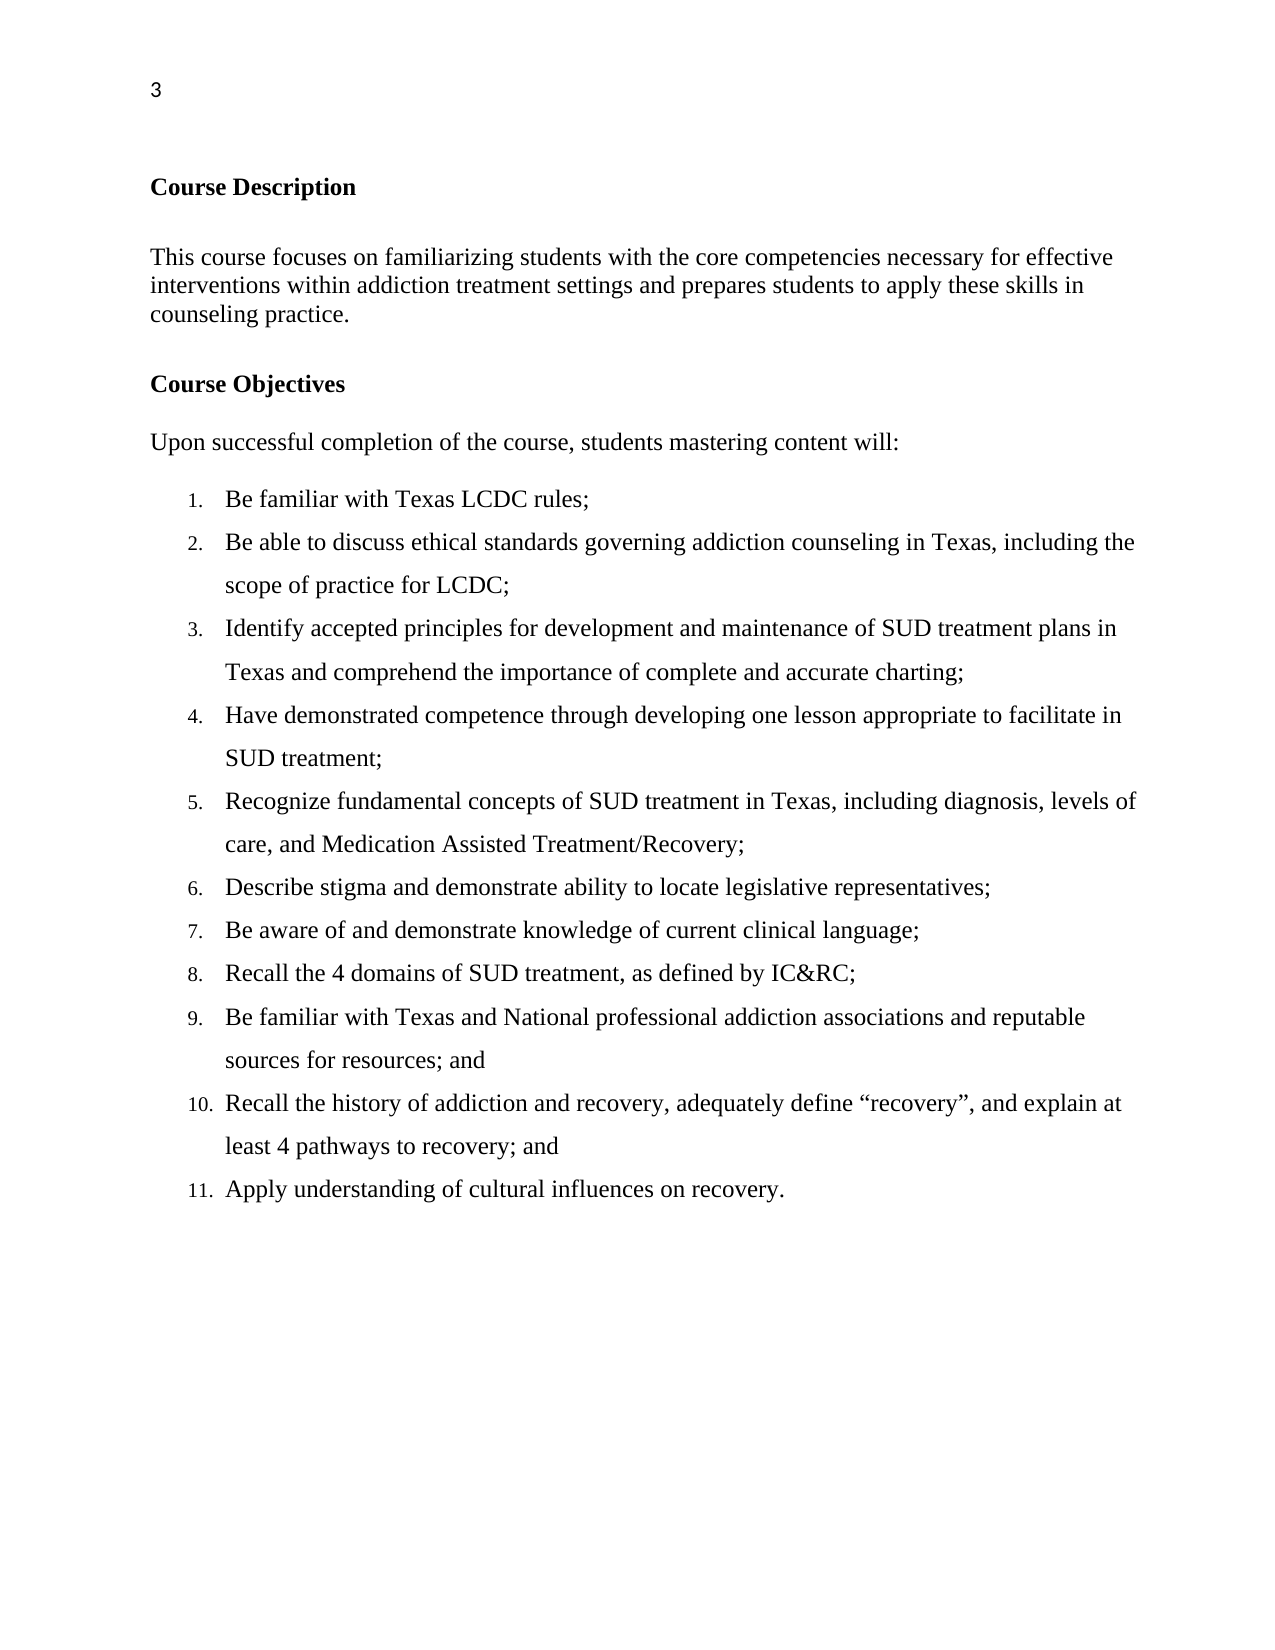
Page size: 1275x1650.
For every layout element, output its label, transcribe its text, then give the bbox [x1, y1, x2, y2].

list Recognize fundamental concepts of SUD treatment in Texas, including diagnosis, levels of care, and Medication Assisted Treatment/Recovery; [187, 786, 1141, 858]
list Recall the 4 domains of SUD treatment, as defined by IC&RC; [187, 958, 1141, 987]
text Course Description [150, 172, 1125, 200]
list Be familiar with Texas LCDC rules; [187, 484, 1141, 513]
list Be familiar with Texas and National professional addiction associations and reputable sources for resources; and [187, 1002, 1141, 1073]
list Have demonstrated competence through developing one lesson appropriate to facilitate in SUD treatment; [187, 700, 1141, 772]
list Recall the history of addiction and recovery, adequately define “recovery”, and explain at least 4 pathways to recovery; and [187, 1088, 1141, 1160]
text This course focuses on familiarizing students with the core competencies necessary for effective interventions within addiction treatment settings and prepares students to apply these skills in counseling practice. [150, 242, 1142, 328]
list Identify accepted principles for development and maintenance of SUD treatment plans in Texas and comprehend the importance of complete and accurate charting; [187, 613, 1141, 685]
text Course Objectives [150, 369, 1125, 398]
text Upon successful completion of the course, students mastering content will: [133, 427, 1142, 455]
list Be able to discuss ethical standards governing addiction counseling in Texas, including the scope of practice for LCDC; [187, 527, 1141, 599]
list Apply understanding of cultural influences on recovery. [187, 1174, 1141, 1203]
list Be aware of and demonstrate knowledge of current clinical language; [187, 915, 1141, 944]
list Describe stigma and demonstrate ability to locate legislative representatives; [187, 872, 1141, 901]
